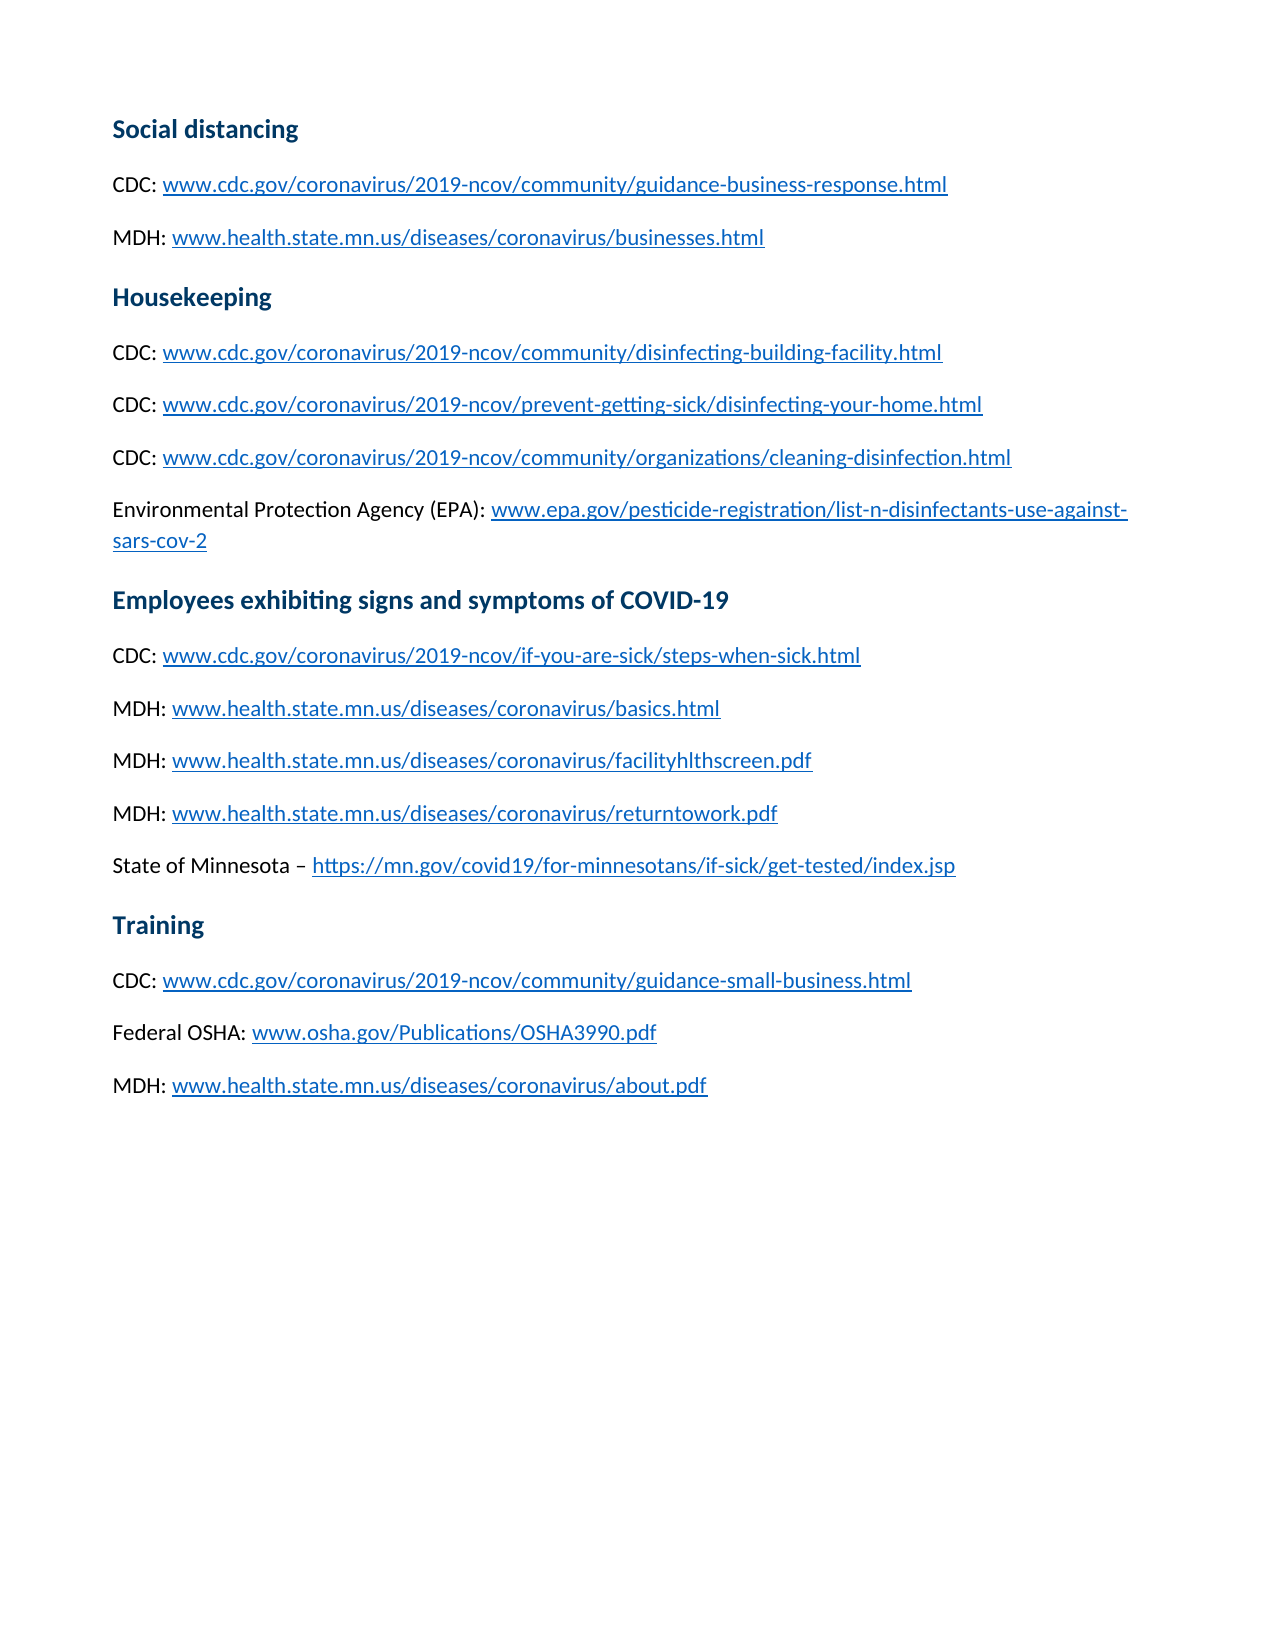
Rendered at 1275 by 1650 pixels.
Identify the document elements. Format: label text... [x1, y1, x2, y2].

text MDH: www.health.state.mn.us/diseases/coronavirus/facilityhlthscreen.pdf [112, 746, 1175, 774]
text MDH: www.health.state.mn.us/diseases/coronavirus/basics.html [112, 694, 1175, 722]
text Federal OSHA: www.osha.gov/Publications/OSHA3990.pdf [112, 1018, 1175, 1047]
subtitle Social distancing [112, 112, 1175, 145]
text State of Minnesota – https://mn.gov/covid19/for-minnesotans/if-sick/get-tested/index.jsp [112, 851, 1175, 879]
subtitle Housekeeping [112, 280, 1175, 313]
subtitle Employees exhibiting signs and symptoms of COVID-19 [112, 583, 1175, 616]
text CDC: www.cdc.gov/coronavirus/2019-ncov/community/guidance-small-business.html [112, 966, 1175, 994]
text CDC: www.cdc.gov/coronavirus/2019-ncov/community/disinfecting-building-facility.html [112, 338, 1175, 366]
text MDH: www.health.state.mn.us/diseases/coronavirus/returntowork.pdf [112, 799, 1175, 827]
text CDC: www.cdc.gov/coronavirus/2019-ncov/if-you-are-sick/steps-when-sick.html [112, 641, 1175, 669]
subtitle Training [112, 908, 1175, 941]
text CDC: www.cdc.gov/coronavirus/2019-ncov/prevent-getting-sick/disinfecting-your-home.html [112, 390, 1175, 418]
text CDC: www.cdc.gov/coronavirus/2019-ncov/community/organizations/cleaning-disinfection.html [112, 443, 1175, 471]
text MDH: www.health.state.mn.us/diseases/coronavirus/about.pdf [112, 1071, 1175, 1099]
text Environmental Protection Agency (EPA): www.epa.gov/pesticide-registration/list-n-disinfectants-use-against- sars-cov-2 [112, 495, 1134, 555]
text CDC: www.cdc.gov/coronavirus/2019-ncov/community/guidance-business-response.html [112, 170, 1175, 198]
text MDH: www.health.state.mn.us/diseases/coronavirus/businesses.html [112, 223, 1175, 251]
